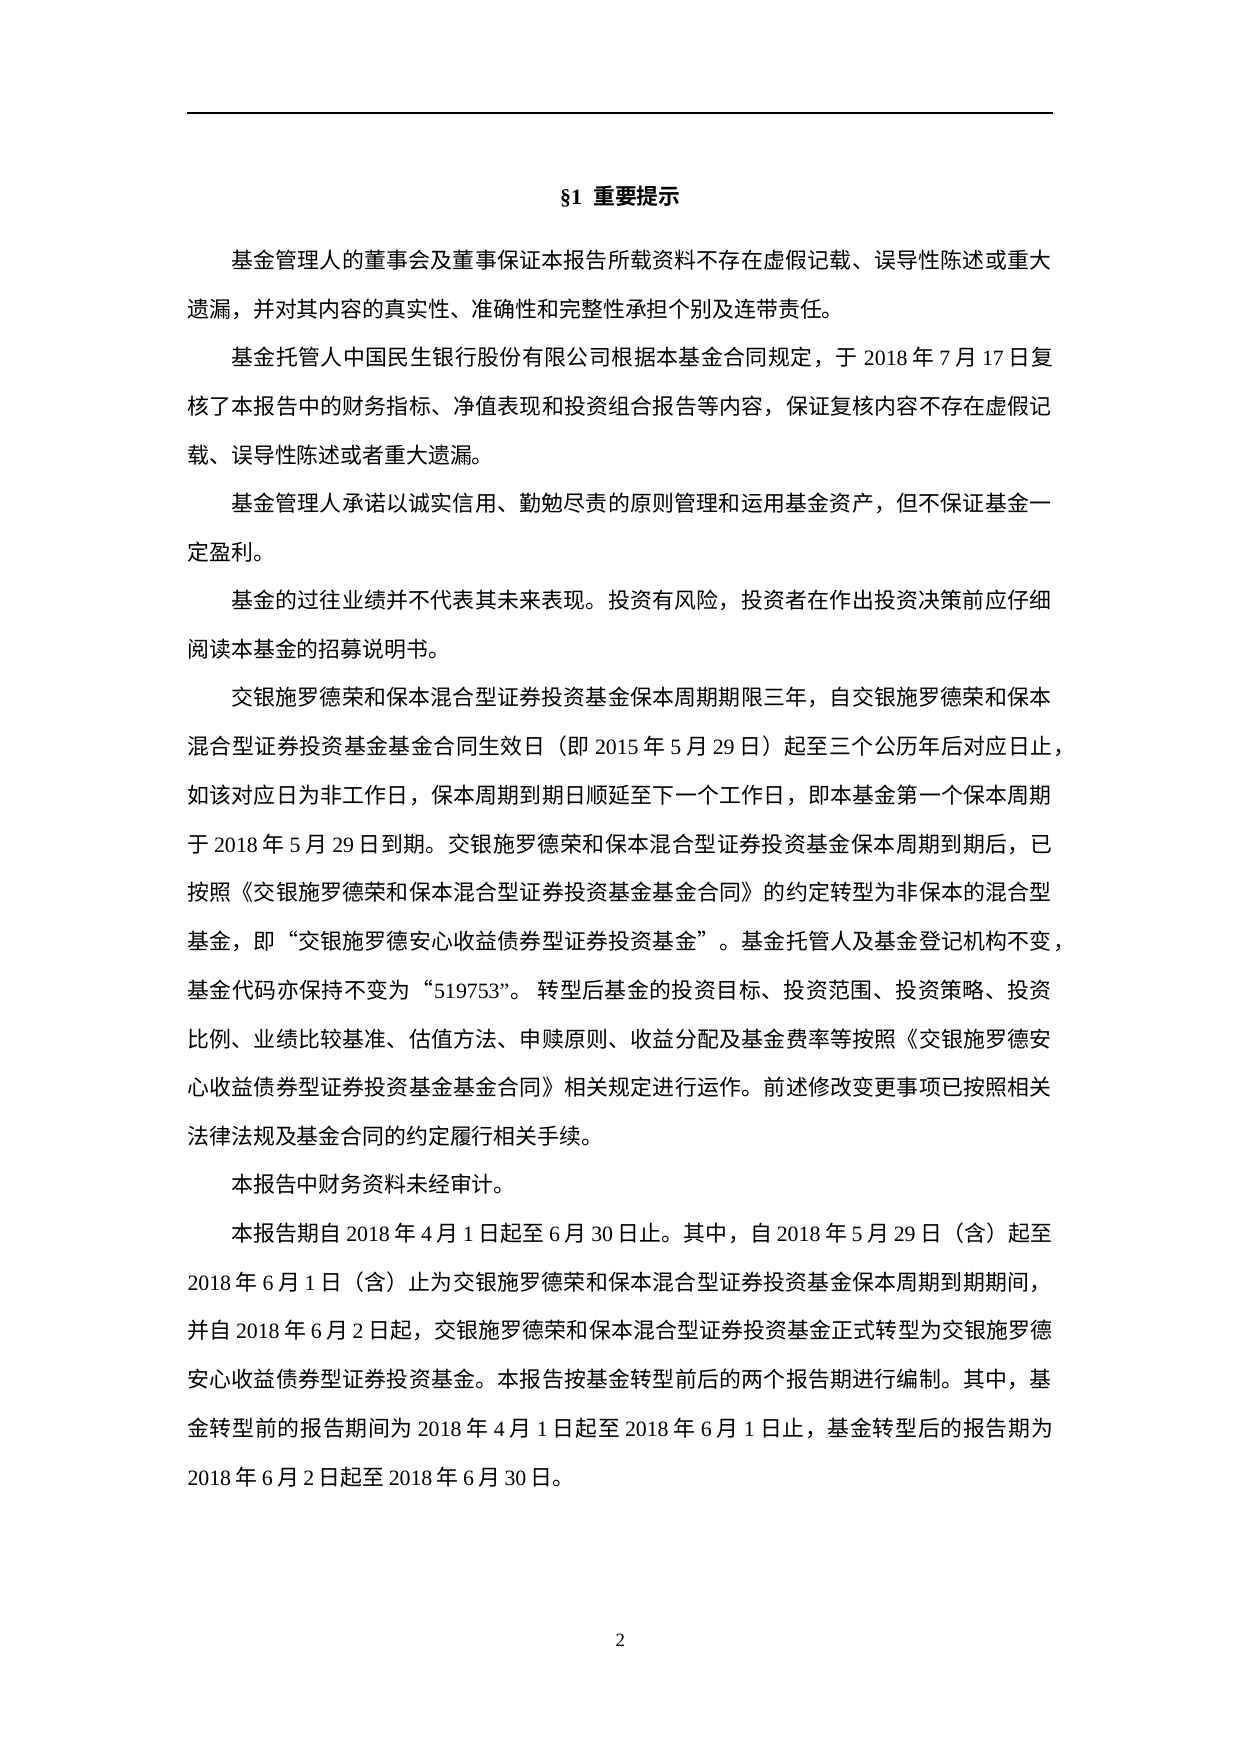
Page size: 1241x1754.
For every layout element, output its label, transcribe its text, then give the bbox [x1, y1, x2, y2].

text 基金管理人的董事会及董事保证本报告所载资料不存在虚假记载、误导性陈述或重大遗漏，并对其内容的真实性、准确性和完整性承担个别及连带责任。 [187, 243, 1053, 324]
text 基金的过往业绩并不代表其未来表现。投资有风险，投资者在作出投资决策前应仔细阅读本基金的招募说明书。 [187, 583, 1053, 664]
subtitle §1 重要提示 [187, 178, 1053, 211]
text 基金托管人中国民生银行股份有限公司根据本基金合同规定，于2018年7月17日复核了本报告中的财务指标、净值表现和投资组合报告等内容，保证复核内容不存在虚假记载、误导性陈述或者重大遗漏。 [187, 340, 1053, 470]
text 交银施罗德荣和保本混合型证券投资基金保本周期期限三年，自交银施罗德荣和保本混合型证券投资基金基金合同生效日（即2015年5月29日）起至三个公历年后对应日止，如该对应日为非工作日，保本周期到期日顺延至下一个工作日，即本基金第一个保本周期于2018年5月29日到期。交银施罗德荣和保本混合型证券投资基金保本周期到期后，已按照《交银施罗德荣和保本混合型证券投资基金基金合同》的约定转型为非保本的混合型基金，即“交银施罗德安心收益债券型证券投资基金”。基金托管人及基金登记机构不变，基金代码亦保持不变为“519753”。 转型后基金的投资目标、投资范围、投资策略、投资比例、业绩比较基准、估值方法、申赎原则、收益分配及基金费率等按照《交银施罗德安心收益债券型证券投资基金基金合同》相关规定进行运作。前述修改变更事项已按照相关法律法规及基金合同的约定履行相关手续。 [187, 680, 1053, 1151]
text 本报告中财务资料未经审计。 [187, 1167, 1053, 1199]
text 基金管理人承诺以诚实信用、勤勉尽责的原则管理和运用基金资产，但不保证基金一定盈利。 [187, 486, 1053, 567]
text 本报告期自2018年4月1日起至6月30日止。其中，自2018年5月29日（含）起至2018年6月1日（含）止为交银施罗德荣和保本混合型证券投资基金保本周期到期期间，并自2018年6月2日起，交银施罗德荣和保本混合型证券投资基金正式转型为交银施罗德安心收益债券型证券投资基金。本报告按基金转型前后的两个报告期进行编制。其中，基金转型前的报告期间为2018年4月1日起至2018年6月1日止，基金转型后的报告期为2018年6月2日起至2018年6月30日。 [187, 1215, 1053, 1492]
